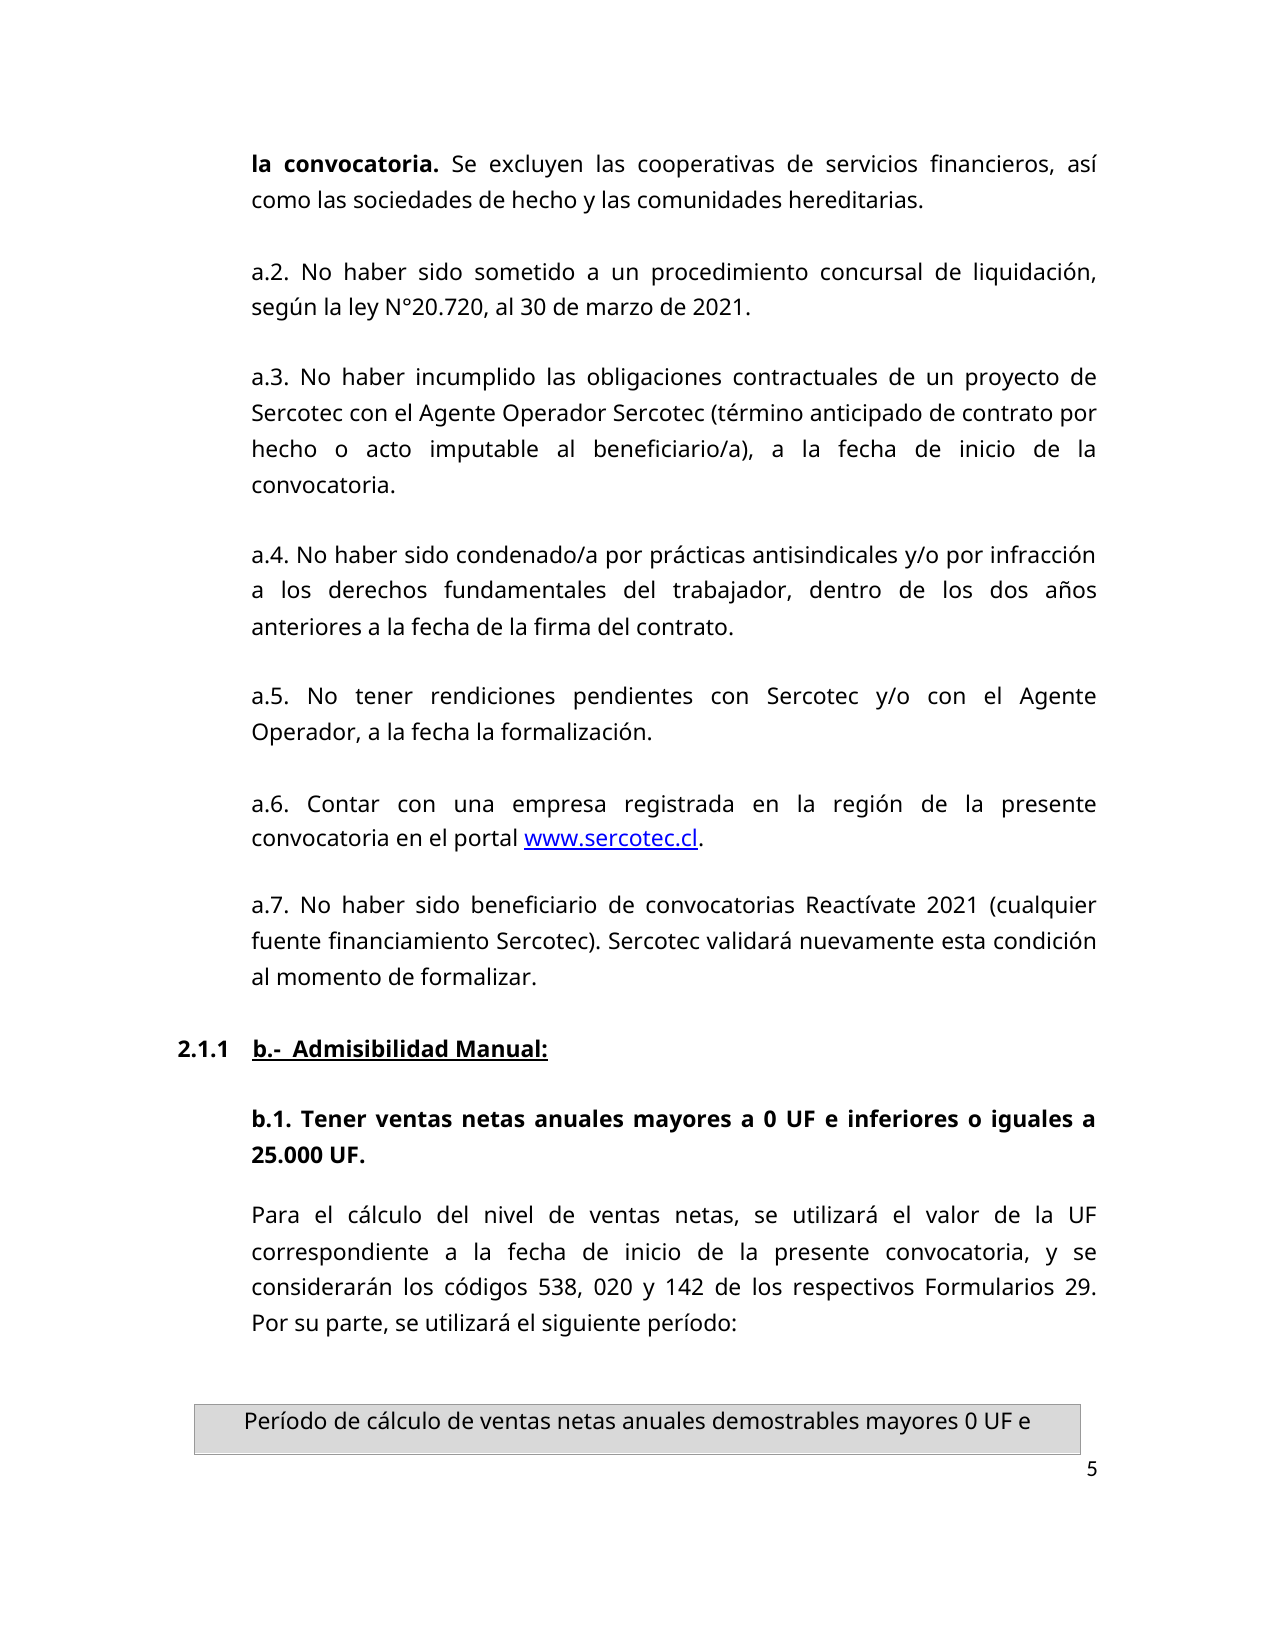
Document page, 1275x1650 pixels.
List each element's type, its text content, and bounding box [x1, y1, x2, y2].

text a.3. No haber incumplido las obligaciones contractuales de un proyecto de Sercotec con el Agente Operador Sercotec (término anticipado de contrato por hecho o acto imputable al beneficiario/a), a la fecha de inicio de la convocatoria. [251, 361, 1098, 500]
text a.7. No haber sido beneficiario de convocatorias Reactívate 2021 (cualquier fuente financiamiento Sercotec). Sercotec validará nuevamente esta condición al momento de formalizar. [251, 889, 1098, 992]
text Para el cálculo del nivel de ventas netas, se utilizará el valor de la UF correspondiente a la fecha de inicio de la presente convocatoria, y se considerarán los códigos 538, 020 y 142 de los respectivos Formularios 29. Por su parte, se utilizará el siguiente período: [251, 1199, 1098, 1338]
list b.- Admisibilidad Manual: [177, 1033, 1098, 1064]
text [251, 148, 1098, 215]
text a.2. No haber sido sometido a un procedimiento concursal de liquidación, según la ley N°20.720, al 30 de marzo de 2021. [251, 255, 1098, 323]
text b.1. Tener ventas netas anuales mayores a 0 UF e inferiores o iguales a 25.000 UF. [251, 1103, 1098, 1170]
text a.4. No haber sido condenado/a por prácticas antisindicales y/o por infracción a los derechos fundamentales del trabajador, dentro de los dos años anteriores a la fecha de la firma del contrato. [251, 538, 1098, 642]
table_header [195, 1405, 1080, 1453]
text a.5. No tener rendiciones pendientes con Sercotec y/o con el Agente Operador, a la fecha la formalización. [251, 680, 1098, 747]
text a.6. Contar con una empresa registrada en la región de la presente convocatoria en el portal www.sercotec.cl. [251, 788, 1098, 853]
